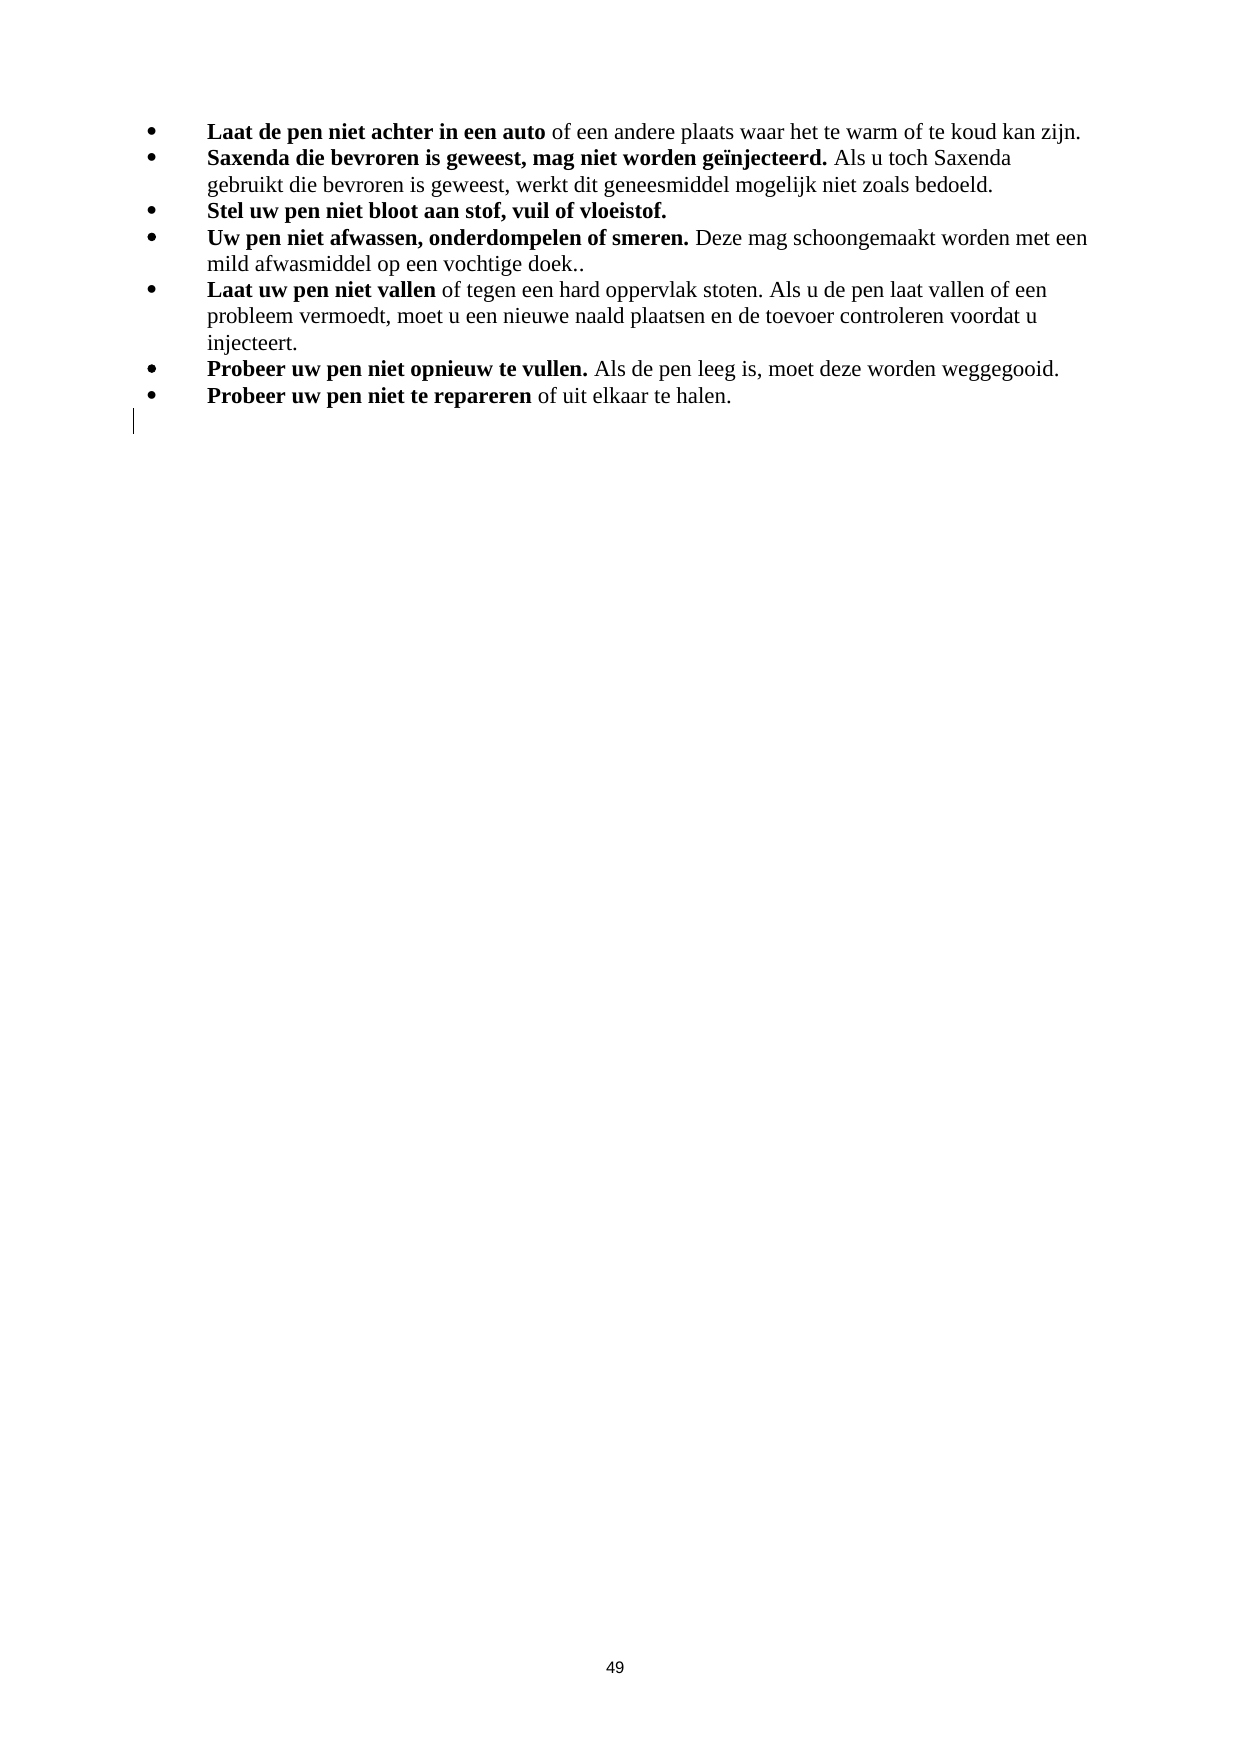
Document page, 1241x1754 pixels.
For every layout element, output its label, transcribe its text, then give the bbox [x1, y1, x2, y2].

list Uw pen niet afwassen, onderdompelen of smeren. Deze mag schoongemaakt worden met een mild afwasmiddel op een vochtige doek.. [148, 223, 1092, 276]
list Probeer uw pen niet te repareren of uit elkaar te halen. [148, 382, 1092, 408]
list Saxenda die bevroren is geweest, mag niet worden geïnjecteerd. Als u toch Saxenda gebruikt die bevroren is geweest, werkt dit geneesmiddel mogelijk niet zoals bedoeld. [148, 144, 1092, 197]
list Laat de pen niet achter in een auto of een andere plaats waar het te warm of te koud kan zijn. [148, 118, 1092, 144]
list Laat uw pen niet vallen of tegen een hard oppervlak stoten. Als u de pen laat vallen of een probleem vermoedt, moet u een nieuwe naald plaatsen en de toevoer controleren voordat u injecteert. [148, 276, 1092, 355]
list Probeer uw pen niet opnieuw te vullen. Als de pen leeg is, moet deze worden weggegooid. [148, 355, 1092, 382]
list Stel uw pen niet bloot aan stof, vuil of vloeistof. [148, 197, 1092, 223]
